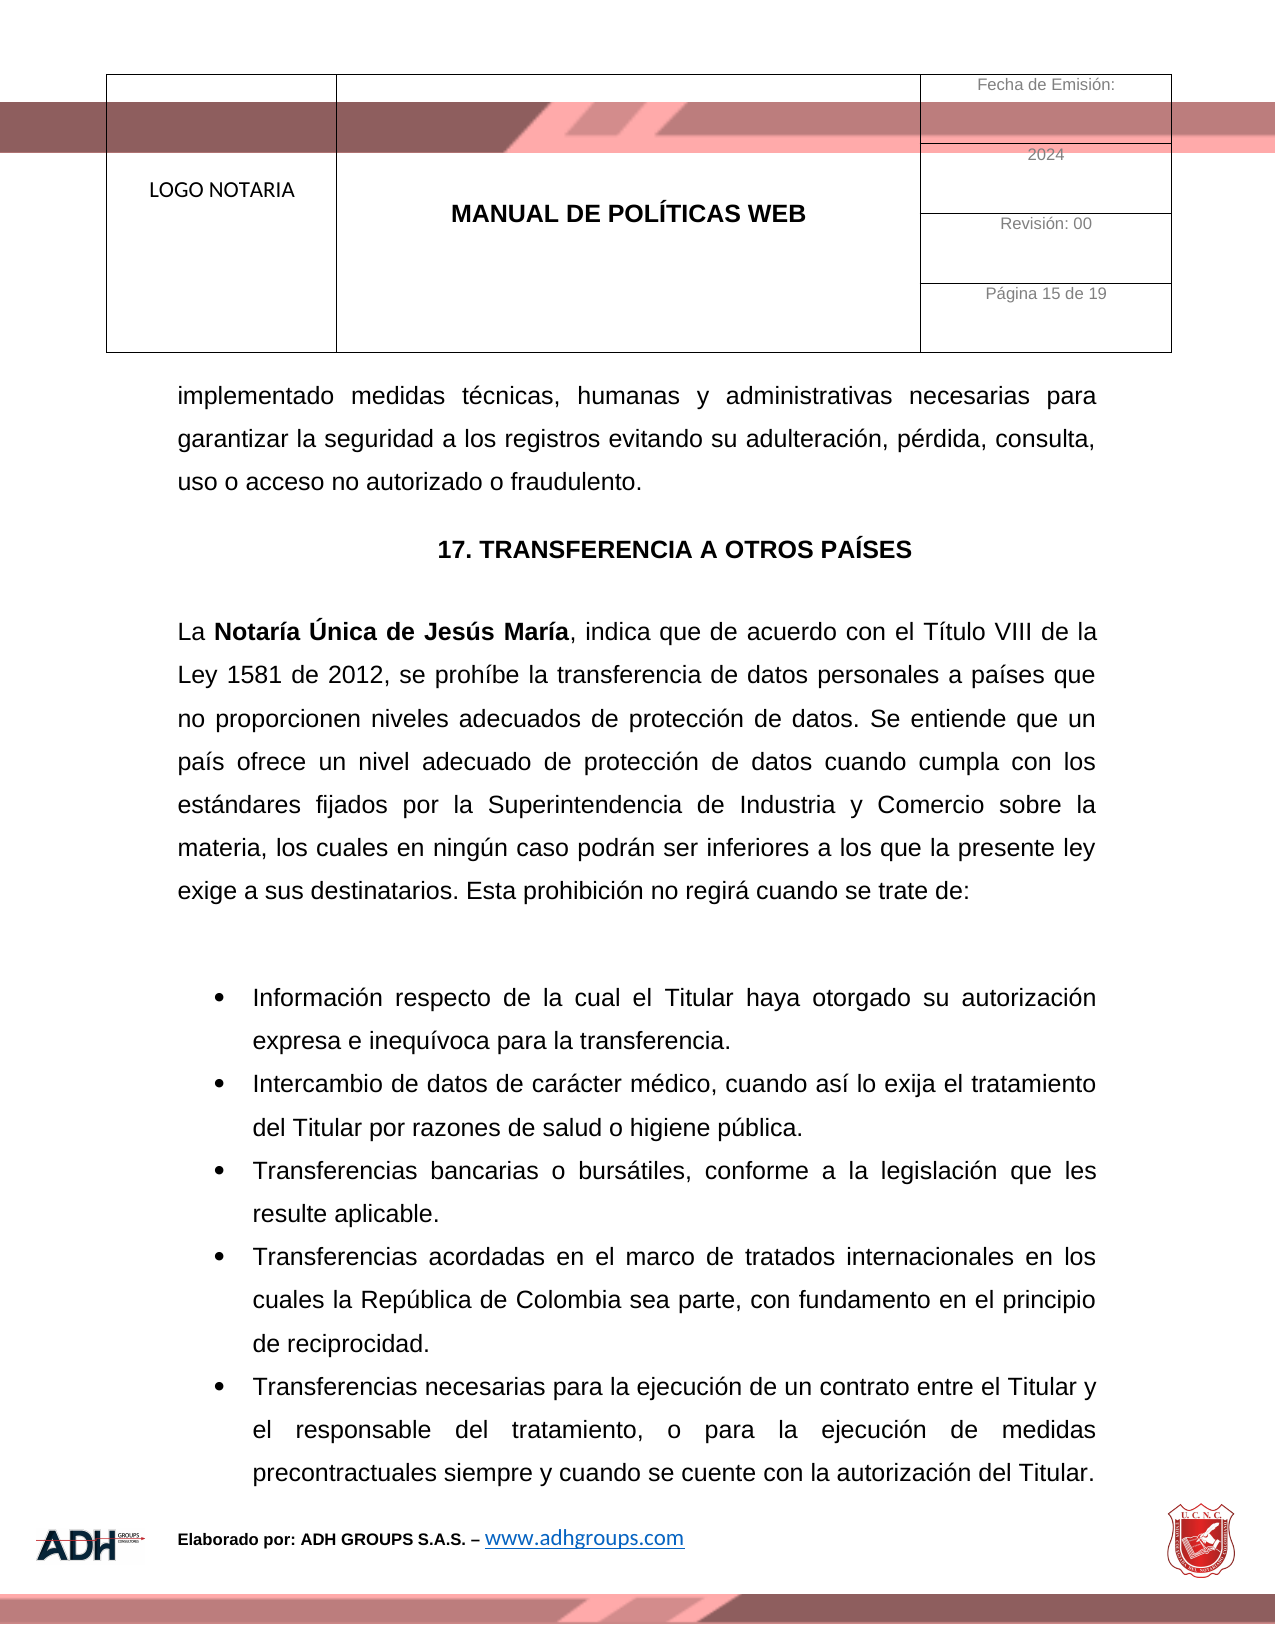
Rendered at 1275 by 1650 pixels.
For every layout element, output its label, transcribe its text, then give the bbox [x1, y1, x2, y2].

picture [36, 1528, 146, 1565]
list Transferencias acordadas en el marco de tratados internacionales en los cuales la República de Colombia sea parte, con fundamento en el principio de reciprocidad. [215, 1242, 1098, 1357]
list Transferencias necesarias para la ejecución de un contrato entre el Titular y el responsable del tratamiento, o para la ejecución de medidas precontractuales siempre y cuando se cuente con la autorización del Titular. [215, 1372, 1098, 1487]
list Transferencias bancarias o bursátiles, conforme a la legislación que les resulte aplicable. [215, 1156, 1098, 1228]
list Información respecto de la cual el Titular haya otorgado su autorización expresa e inequívoca para la transferencia. [215, 983, 1098, 1055]
text La Notaría Única de Jesús María, indica que de acuerdo con el Título VIII de la Ley 1581 de 2012, se prohíbe la transferencia de datos personales a países que no proporcionen niveles adecuados de protección de datos. Se entiende que un país ofrece un nivel adecuado de protección de datos cuando cumpla con los estándares fijados por la Superintendencia de Industria y Comercio sobre la materia, los cuales en ningún caso podrán ser inferiores a los que la presente ley exige a sus destinatarios. Esta prohibición no regirá cuando se trate de: [177, 617, 1098, 948]
picture [1167, 1503, 1235, 1578]
list Intercambio de datos de carácter médico, cuando así lo exija el tratamiento del Titular por razones de salud o higiene pública. [215, 1069, 1098, 1141]
subtitle 17. TRANSFERENCIA A OTROS PAÍSES [252, 536, 1098, 564]
